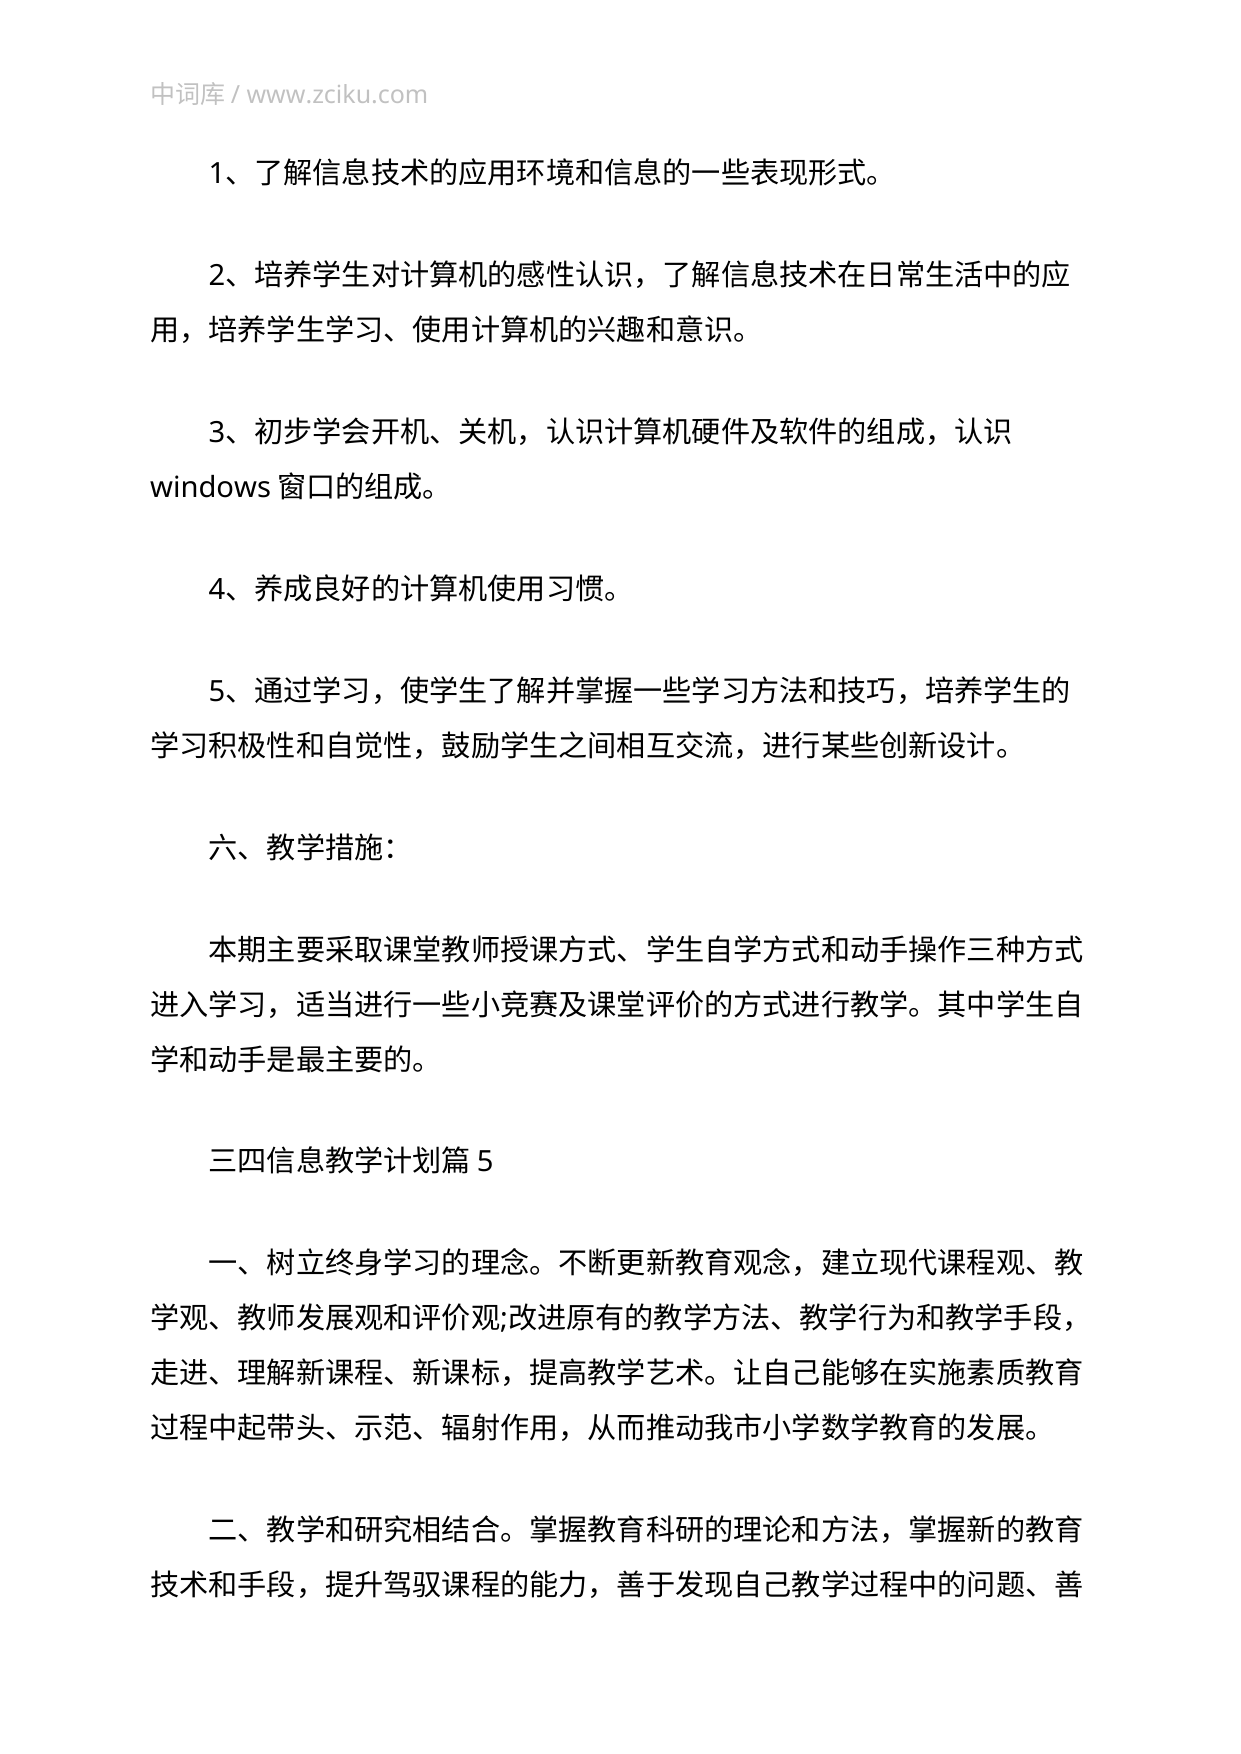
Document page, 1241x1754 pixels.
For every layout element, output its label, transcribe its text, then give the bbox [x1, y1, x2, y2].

text 4、养成良好的计算机使用习惯。 [150, 566, 1090, 608]
text 1、了解信息技术的应用环境和信息的一些表现形式。 [150, 150, 1090, 192]
text 5、通过学习，使学生了解并掌握一些学习方法和技巧，培养学生的学习积极性和自觉性，鼓励学生之间相互交流，进行某些创新设计。 [150, 668, 1090, 765]
text 六、教学措施： [150, 824, 1090, 867]
text 一、树立终身学习的理念。不断更新教育观念，建立现代课程观、教学观、教师发展观和评价观;改进原有的教学方法、教学行为和教学手段，走进、理解新课程、新课标，提高教学艺术。让自己能够在实施素质教育过程中起带头、示范、辐射作用，从而推动我市小学数学教育的发展。 [150, 1240, 1090, 1447]
text 三四信息教学计划篇5 [150, 1138, 1090, 1180]
text 2、培养学生对计算机的感性认识，了解信息技术在日常生活中的应用，培养学生学习、使用计算机的兴趣和意识。 [150, 252, 1090, 349]
text 3、初步学会开机、关机，认识计算机硬件及软件的组成，认识windows窗口的组成。 [150, 409, 1090, 506]
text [150, 1506, 1090, 1603]
text 本期主要采取课堂教师授课方式、学生自学方式和动手操作三种方式进入学习，适当进行一些小竞赛及课堂评价的方式进行教学。其中学生自学和动手是最主要的。 [150, 926, 1090, 1078]
